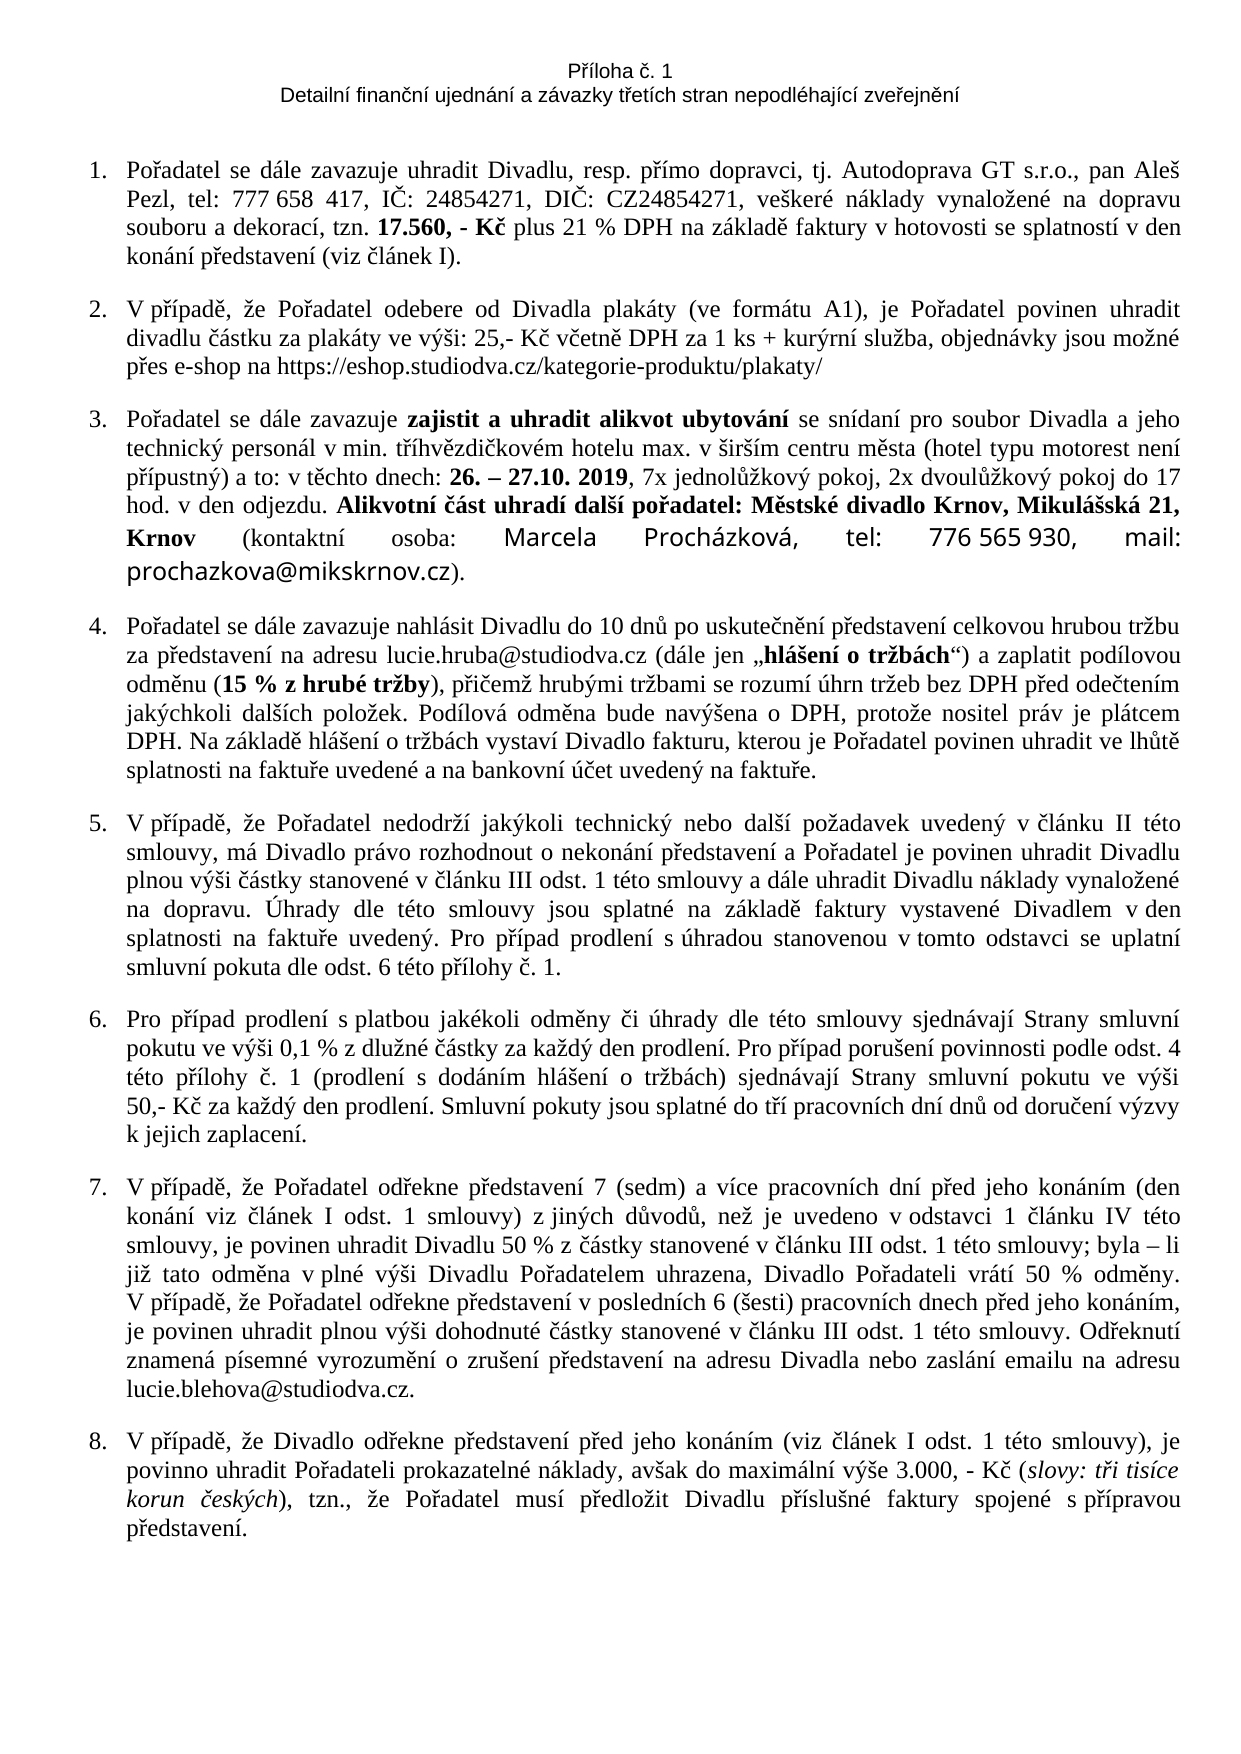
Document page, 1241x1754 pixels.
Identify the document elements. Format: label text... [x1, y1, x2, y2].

list Pořadatel se dále zavazuje nahlásit Divadlu do 10 dnů po uskutečnění představení celkovou hrubou tržbu za představení na adresu lucie.hruba@studiodva.cz (dále jen „hlášení o tržbách“) a zaplatit podílovou odměnu (15 % z hrubé tržby), přičemž hrubými tržbami se rozumí úhrn tržeb bez DPH před odečtením jakýchkoli dalších položek. Podílová odměna bude navýšena o DPH, protože nositel práv je plátcem DPH. Na základě hlášení o tržbách vystaví Divadlo fakturu, kterou je Pořadatel povinen uhradit ve lhůtě splatnosti na faktuře uvedené a na bankovní účet uvedený na faktuře. [89, 611, 1181, 784]
list V případě, že Divadlo odřekne představení před jeho konáním (viz článek I odst. 1 této smlouvy), je povinno uhradit Pořadateli prokazatelné náklady, avšak do maximální výše 3.000, - Kč (slovy: tři tisíce korun českých), tzn., že Pořadatel musí předložit Divadlu příslušné faktury spojené s přípravou představení. [89, 1426, 1181, 1541]
list V případě, že Pořadatel odebere od Divadla plakáty (ve formátu A1), je Pořadatel povinen uhradit divadlu částku za plakáty ve výši: 25,- Kč včetně DPH za 1 ks + kurýrní služba, objednávky jsou možné přes e-shop na https://eshop.studiodva.cz/kategorie-produktu/plakaty/ [89, 294, 1181, 380]
list V případě, že Pořadatel odřekne představení 7 (sedm) a více pracovních dní před jeho konáním (den konání viz článek I odst. 1 smlouvy) z jiných důvodů, než je uvedeno v odstavci 1 článku IV této smlouvy, je povinen uhradit Divadlu 50 % z částky stanovené v článku III odst. 1 této smlouvy; byla – li již tato odměna v plné výši Divadlu Pořadatelem uhrazena, Divadlo Pořadateli vrátí 50 % odměny. V případě, že Pořadatel odřekne představení v posledních 6 (šesti) pracovních dnech před jeho konáním, je povinen uhradit plnou výši dohodnuté částky stanovené v článku III odst. 1 této smlouvy. Odřeknutí znamená písemné vyrozumění o zrušení představení na adresu Divadla nebo zaslání emailu na adresu lucie.blehova@studiodva.cz. [89, 1172, 1181, 1402]
list Pro případ prodlení s platbou jakékoli odměny či úhrady dle této smlouvy sjednávají Strany smluvní pokutu ve výši 0,1 % z dlužné částky za každý den prodlení. Pro případ porušení povinnosti podle odst. 4 této přílohy č. 1 (prodlení s dodáním hlášení o tržbách) sjednávají Strany smluvní pokutu ve výši 50,- Kč za každý den prodlení. Smluvní pokuty jsou splatné do tří pracovních dní dnů od doručení výzvy k jejich zaplacení. [89, 1004, 1181, 1148]
list Pořadatel se dále zavazuje uhradit Divadlu, resp. přímo dopravci, tj. Autodoprava GT s.r.o., pan Aleš Pezl, tel: 777 658 417, IČ: 24854271, DIČ: CZ24854271, veškeré náklady vynaložené na dopravu souboru a dekorací, tzn. 17.560, - Kč plus 21 % DPH na základě faktury v hotovosti se splatností v den konání představení (viz článek I). [89, 155, 1181, 270]
list Pořadatel se dále zavazuje zajistit a uhradit alikvot ubytování se snídaní pro soubor Divadla a jeho technický personál v min. tříhvězdičkovém hotelu max. v širším centru města (hotel typu motorest není přípustný) a to: v těchto dnech: 26. – 27.10. 2019, 7x jednolůžkový pokoj, 2x dvoulůžkový pokoj do 17 hod. v den odjezdu. Alikvotní část uhradí další pořadatel: Městské divadlo Krnov, Mikulášská 21, Krnov (kontaktní osoba: Marcela Procházková, tel: 776 565 930, mail: prochazkova@mikskrnov.cz). [89, 404, 1181, 587]
list V případě, že Pořadatel nedodrží jakýkoli technický nebo další požadavek uvedený v článku II této smlouvy, má Divadlo právo rozhodnout o nekonání představení a Pořadatel je povinen uhradit Divadlu plnou výši částky stanovené v článku III odst. 1 této smlouvy a dále uhradit Divadlu náklady vynaložené na dopravu. Úhrady dle této smlouvy jsou splatné na základě faktury vystavené Divadlem v den splatnosti na faktuře uvedený. Pro případ prodlení s úhradou stanovenou v tomto odstavci se uplatní smluvní pokuta dle odst. 6 této přílohy č. 1. [89, 808, 1181, 981]
text Detailní finanční ujednání a závazky třetích stran nepodléhající zveřejnění [59, 83, 1181, 107]
text Příloha č. 1 [59, 59, 1181, 83]
